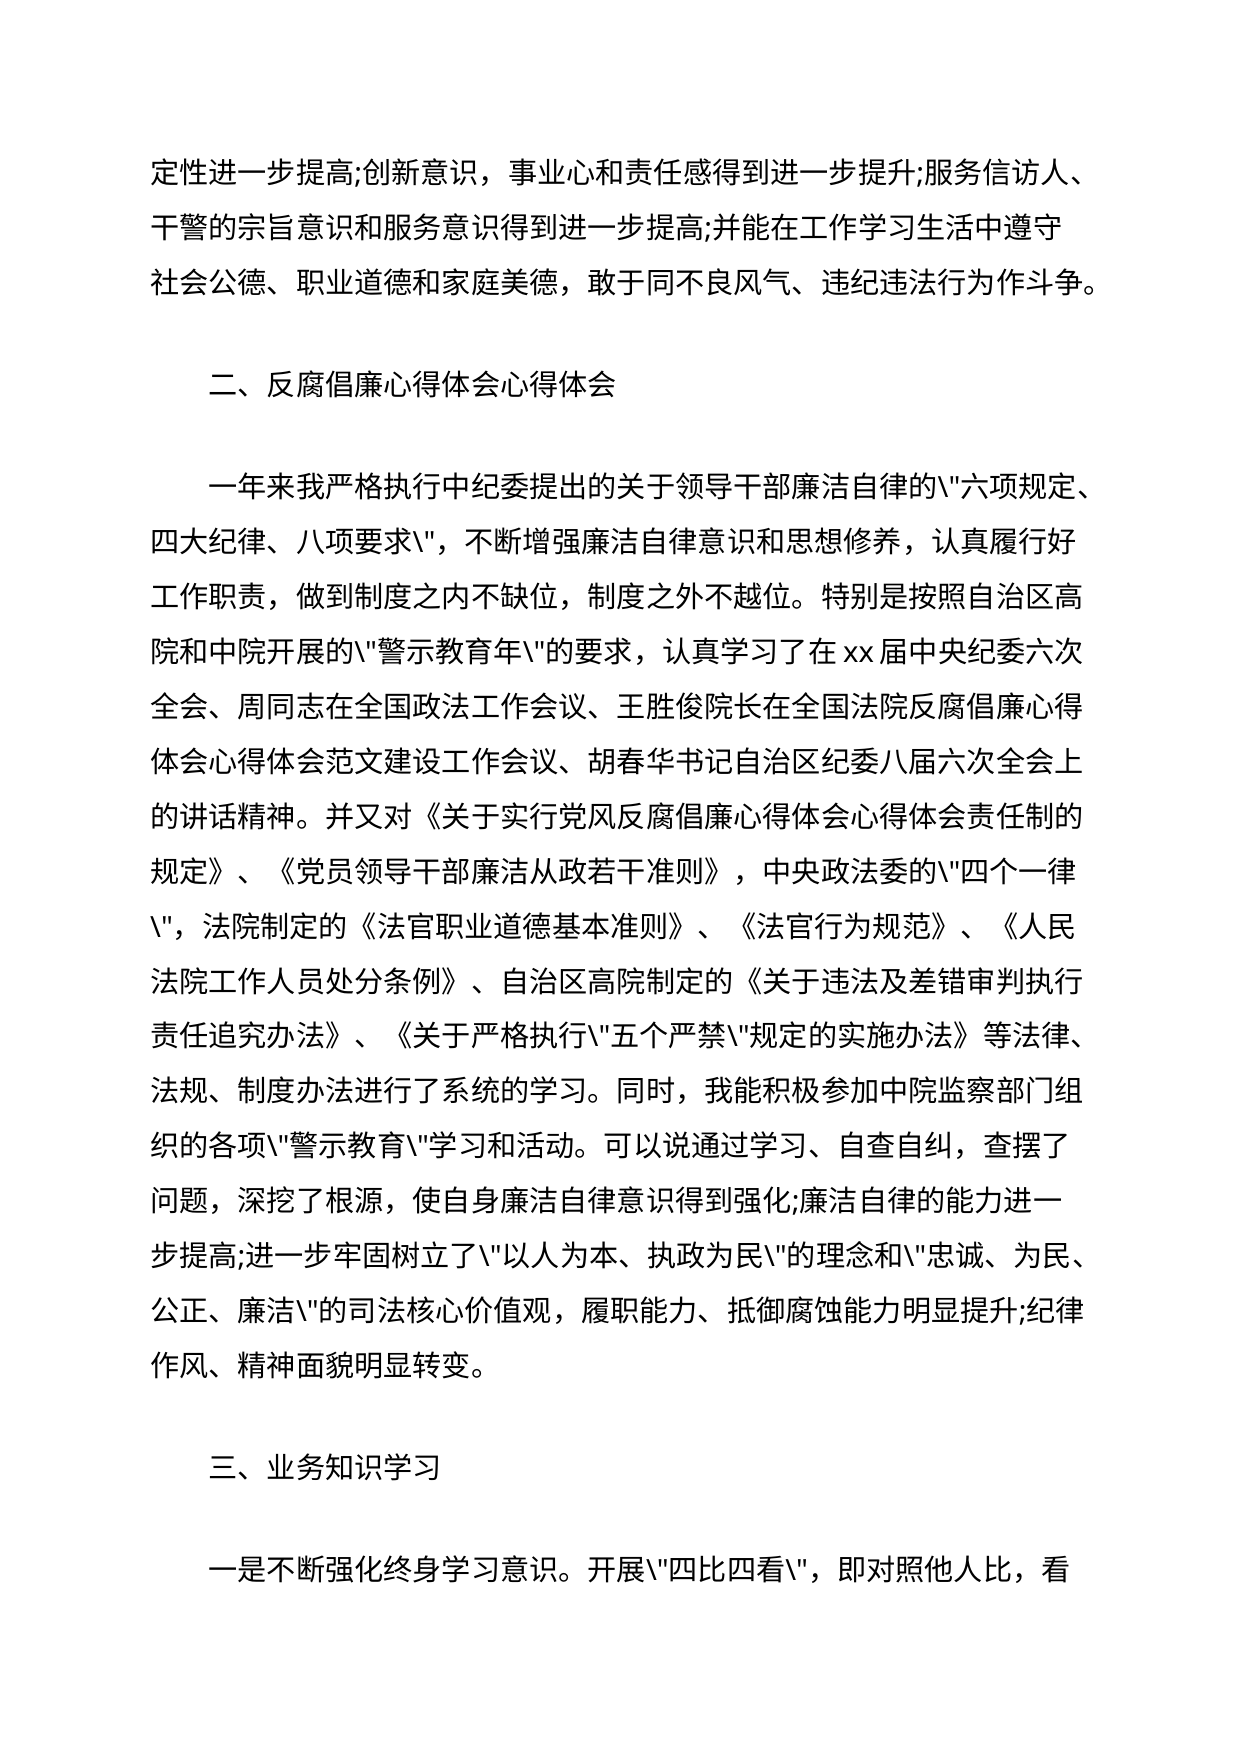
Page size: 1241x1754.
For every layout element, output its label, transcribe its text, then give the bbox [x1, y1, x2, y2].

text 一年来我严格执行中纪委提出的关于领导干部廉洁自律的\"六项规定、四大纪律、八项要求\"，不断增强廉洁自律意识和思想修养，认真履行好工作职责，做到制度之内不缺位，制度之外不越位。特别是按照自治区高院和中院开展的\"警示教育年\"的要求，认真学习了在xx届中央纪委六次全会、周同志在全国政法工作会议、王胜俊院长在全国法院反腐倡廉心得体会心得体会范文建设工作会议、胡春华书记自治区纪委八届六次全会上的讲话精神。并又对《关于实行党风反腐倡廉心得体会心得体会责任制的规定》、《党员领导干部廉洁从政若干准则》，中央政法委的\"四个一律\"，法院制定的《法官职业道德基本准则》、《法官行为规范》、《人民法院工作人员处分条例》、自治区高院制定的《关于违法及差错审判执行责任追究办法》、《关于严格执行\"五个严禁\"规定的实施办法》等法律、法规、制度办法进行了系统的学习。同时，我能积极参加中院监察部门组织的各项\"警示教育\"学习和活动。可以说通过学习、自查自纠，查摆了问题，深挖了根源，使自身廉洁自律意识得到强化;廉洁自律的能力进一步提高;进一步牢固树立了\"以人为本、执政为民\"的理念和\"忠诚、为民、公正、廉洁\"的司法核心价值观，履职能力、抵御腐蚀能力明显提升;纪律作风、精神面貌明显转变。 [150, 463, 1090, 1385]
text 三、业务知识学习 [150, 1445, 1090, 1487]
text 二、反腐倡廉心得体会心得体会 [150, 362, 1090, 404]
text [150, 150, 1090, 302]
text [150, 1546, 1090, 1589]
